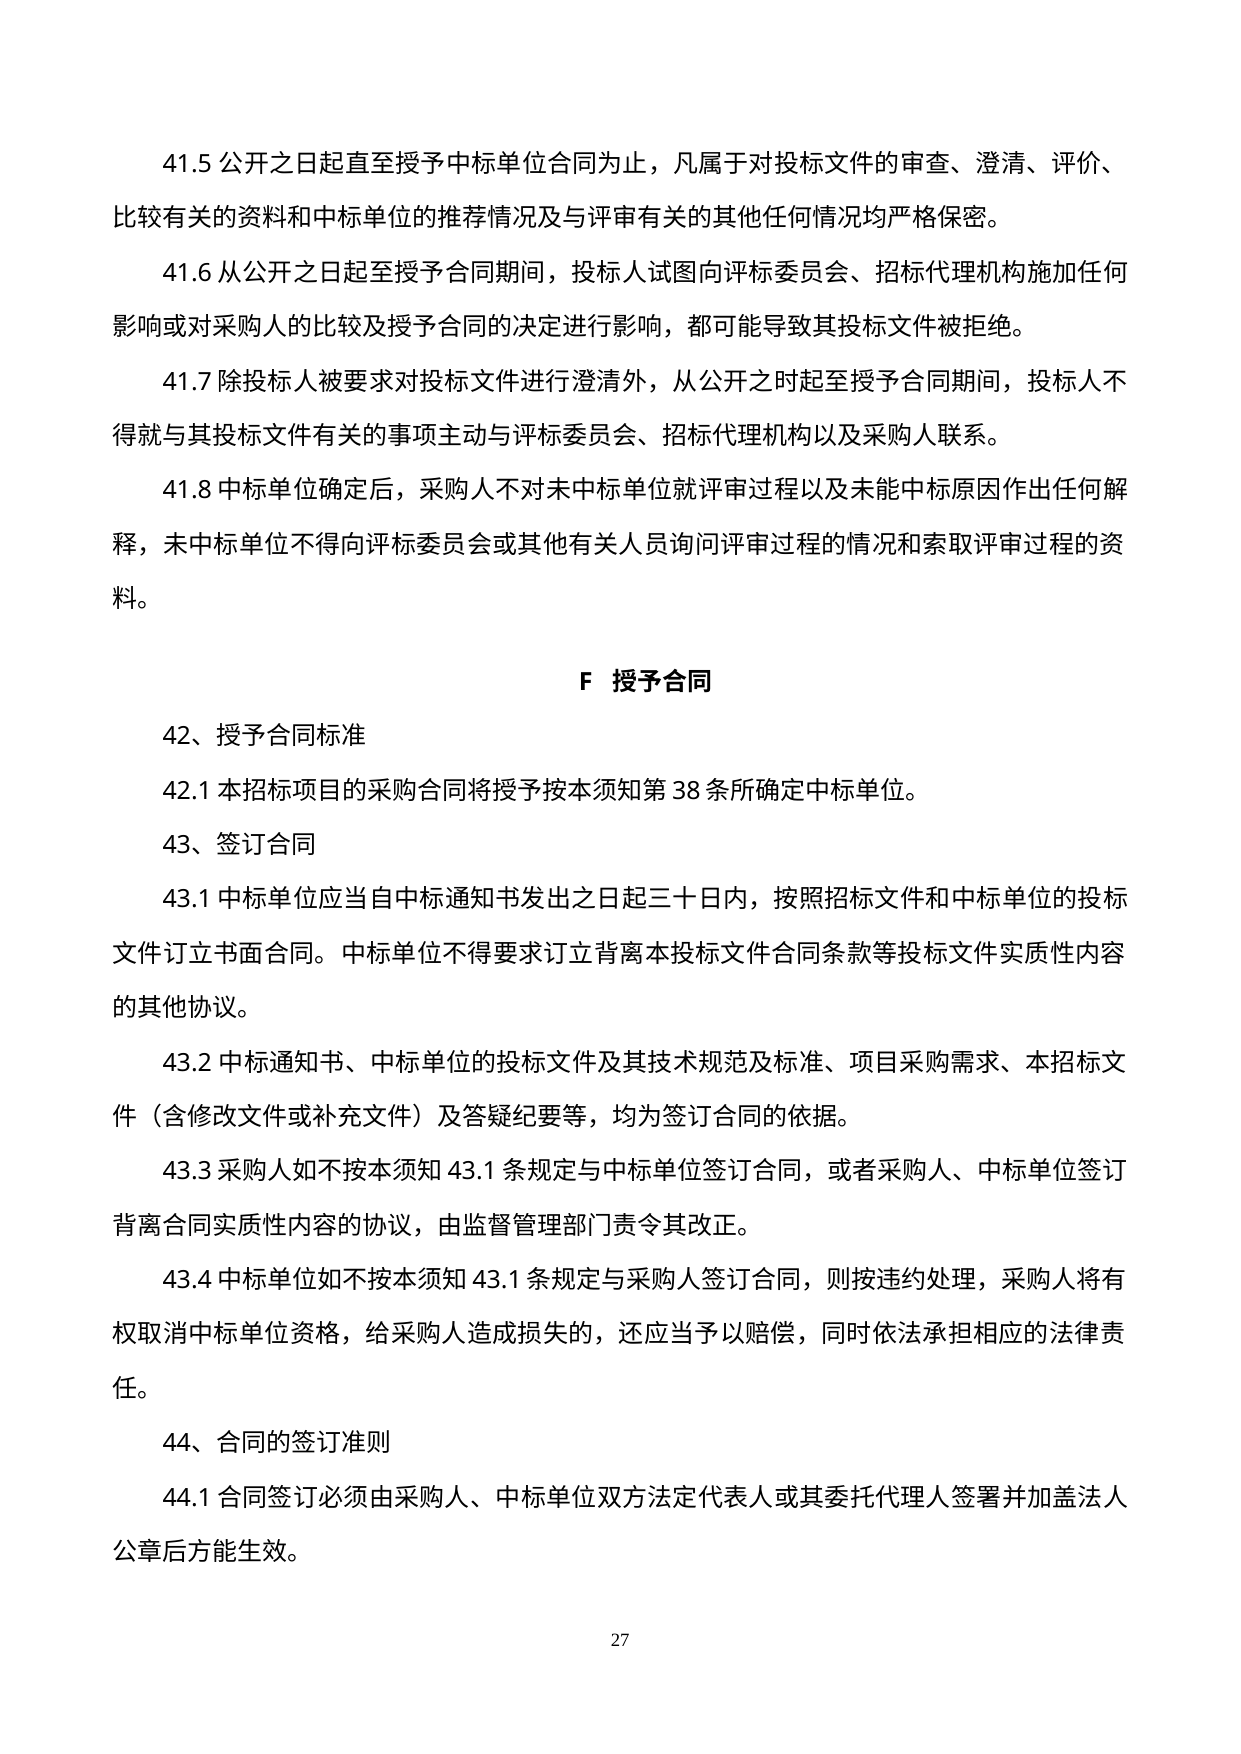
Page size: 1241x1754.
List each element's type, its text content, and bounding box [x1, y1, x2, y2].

text 44.1合同签订必须由采购人、中标单位双方法定代表人或其委托代理人签署并加盖法人公章后方能生效。 [112, 1477, 1128, 1568]
text 41.6从公开之日起至授予合同期间，投标人试图向评标委员会、招标代理机构施加任何影响或对采购人的比较及授予合同的决定进行影响，都可能导致其投标文件被拒绝。 [112, 252, 1128, 343]
text 41.5 公开之日起直至授予中标单位合同为止，凡属于对投标文件的审查、澄清、评价、比较有关的资料和中标单位的推荐情况及与评审有关的其他任何情况均严格保密。 [112, 143, 1128, 234]
text 44、合同的签订准则 [112, 1423, 1128, 1459]
text 43.3采购人如不按本须知43.1条规定与中标单位签订合同，或者采购人、中标单位签订背离合同实质性内容的协议，由监督管理部门责令其改正。 [112, 1151, 1128, 1241]
text 42、授予合同标准 [112, 716, 1128, 752]
text 43.1中标单位应当自中标通知书发出之日起三十日内，按照招标文件和中标单位的投标文件订立书面合同。中标单位不得要求订立背离本投标文件合同条款等投标文件实质性内容的其他协议。 [112, 879, 1128, 1024]
text 42.1本招标项目的采购合同将授予按本须知第38条所确定中标单位。 [112, 770, 1128, 806]
text 41.8中标单位确定后，采购人不对未中标单位就评审过程以及未能中标原因作出任何解释，未中标单位不得向评标委员会或其他有关人员询问评审过程的情况和索取评审过程的资料。 [112, 470, 1128, 615]
text F 授予合同 [112, 661, 1128, 698]
text 41.7除投标人被要求对投标文件进行澄清外，从公开之时起至授予合同期间，投标人不得就与其投标文件有关的事项主动与评标委员会、招标代理机构以及采购人联系。 [112, 361, 1128, 452]
text 43.2 中标通知书、中标单位的投标文件及其技术规范及标准、项目采购需求、本招标文件（含修改文件或补充文件）及答疑纪要等，均为签订合同的依据。 [112, 1042, 1128, 1133]
text 43.4中标单位如不按本须知43.1条规定与采购人签订合同，则按违约处理，采购人将有权取消中标单位资格，给采购人造成损失的，还应当予以赔偿，同时依法承担相应的法律责任。 [112, 1259, 1128, 1404]
text 43、签订合同 [112, 824, 1128, 861]
